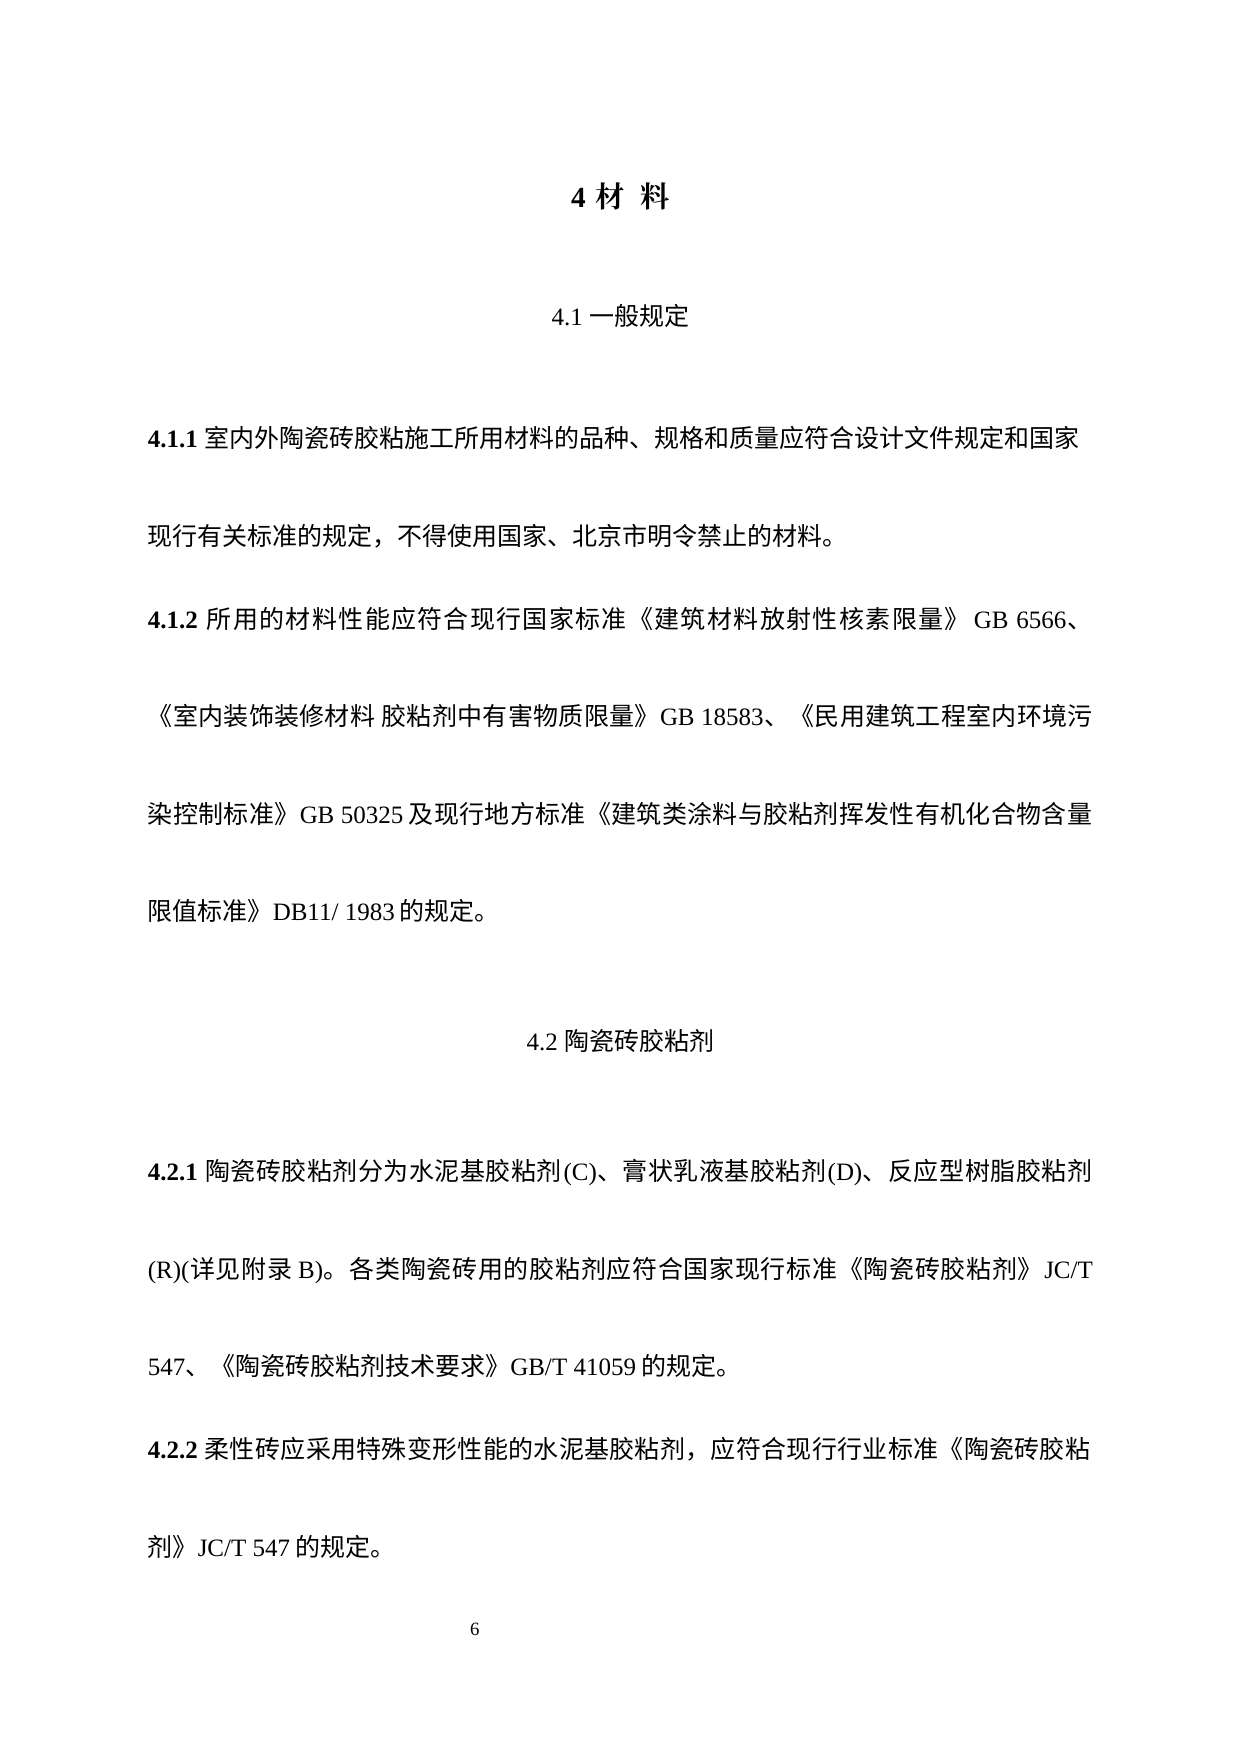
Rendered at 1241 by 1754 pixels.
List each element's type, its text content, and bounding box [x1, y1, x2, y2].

text 4.1.1 室内外陶瓷砖胶粘施工所用材料的品种、规格和质量应符合设计文件规定和国家现行有关标准的规定，不得使用国家、北京市明令禁止的材料。 [148, 404, 1093, 567]
subtitle 4 材 料 [148, 162, 1093, 227]
subtitle 4.2 陶瓷砖胶粘剂 [148, 1007, 1093, 1072]
text 4.1.2 所用的材料性能应符合现行国家标准《建筑材料放射性核素限量》GB 6566、《室内装饰装修材料 胶粘剂中有害物质限量》GB 18583、《民用建筑工程室内环境污染控制标准》GB 50325及现行地方标准《建筑类涂料与胶粘剂挥发性有机化合物含量限值标准》DB11/ 1983的规定。 [148, 585, 1093, 942]
text 4.2.2 柔性砖应采用特殊变形性能的水泥基胶粘剂，应符合现行行业标准《陶瓷砖胶粘剂》JC/T 547的规定。 [148, 1416, 1093, 1578]
text 4.2.1 陶瓷砖胶粘剂分为水泥基胶粘剂(C)、膏状乳液基胶粘剂(D)、反应型树脂胶粘剂(R)(详见附录B)。各类陶瓷砖用的胶粘剂应符合国家现行标准《陶瓷砖胶粘剂》JC/T 547、《陶瓷砖胶粘剂技术要求》GB/T 41059的规定。 [148, 1137, 1093, 1397]
subtitle 4.1 一般规定 [148, 282, 1093, 347]
